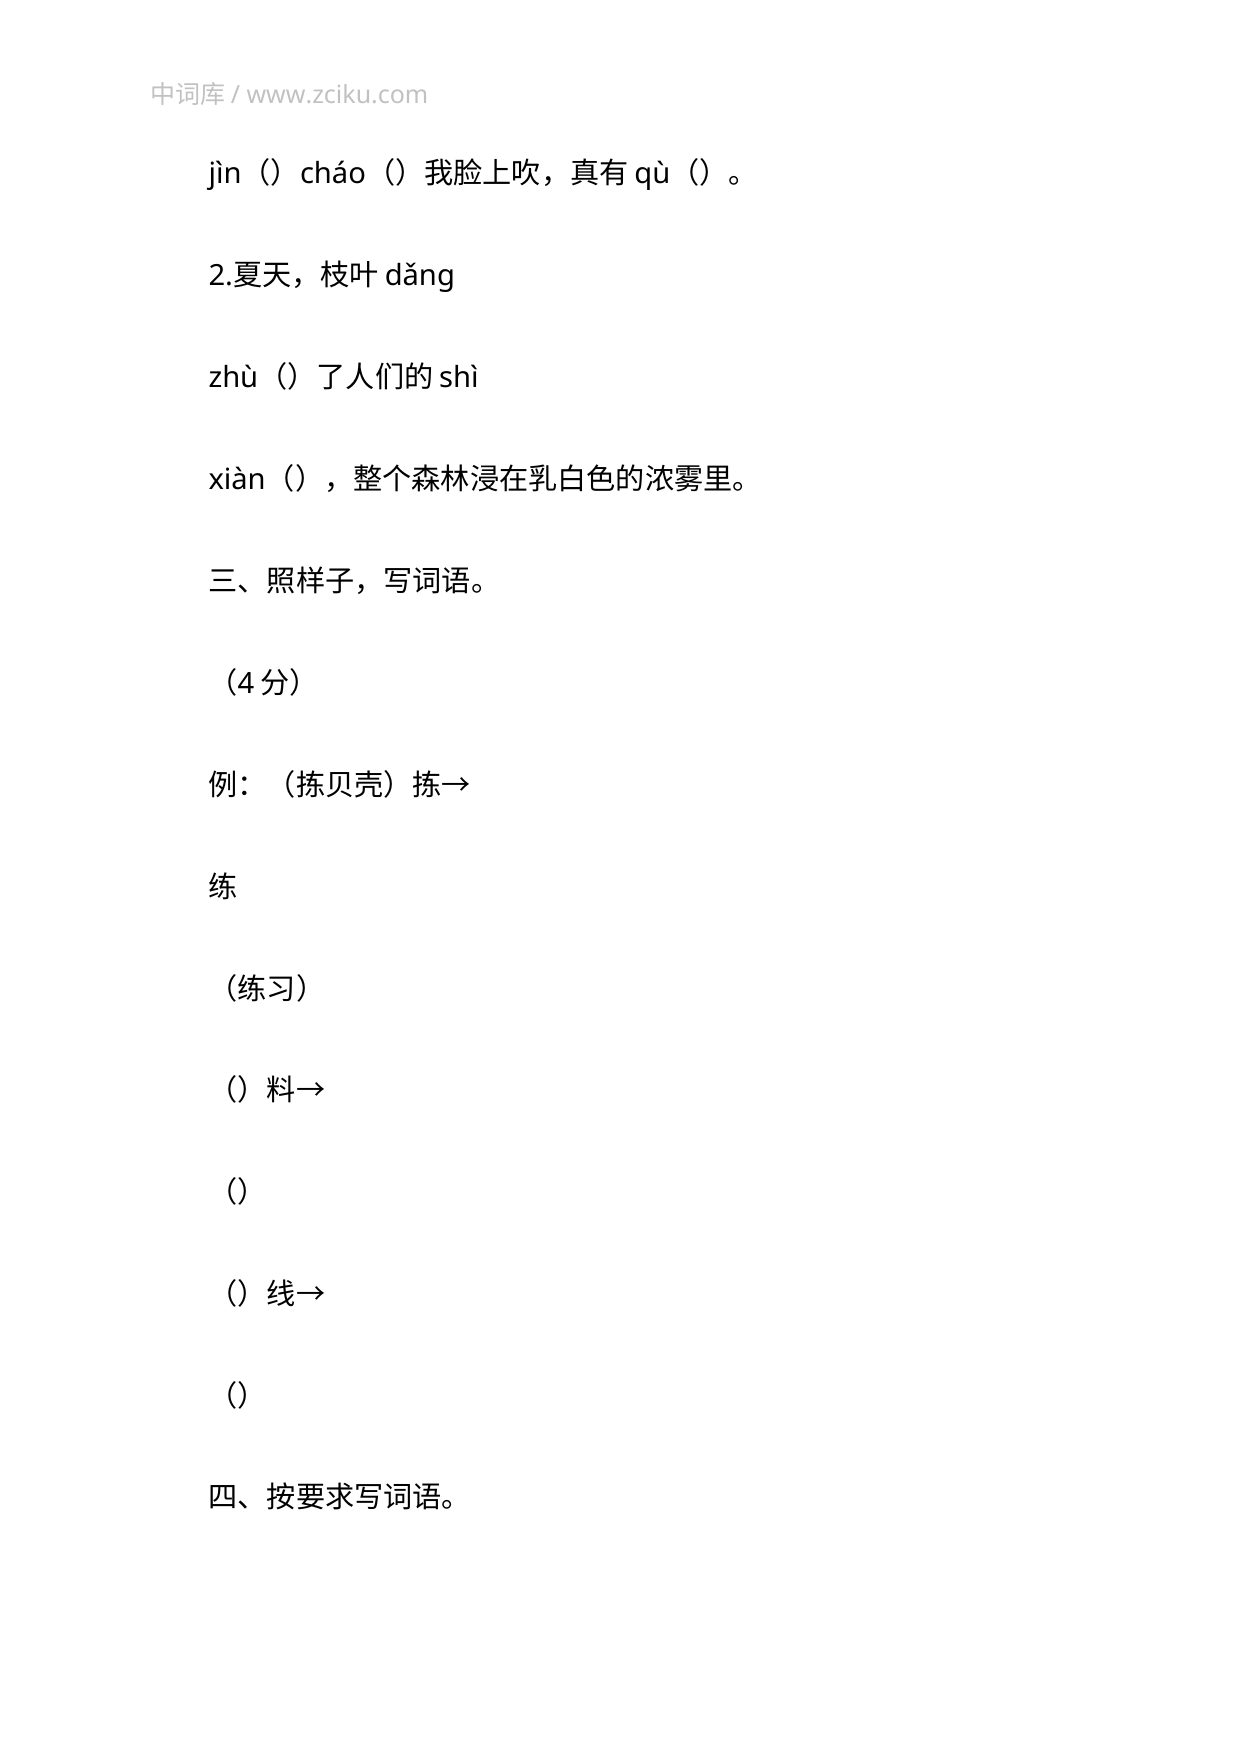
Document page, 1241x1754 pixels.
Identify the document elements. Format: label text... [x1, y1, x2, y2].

text （） [150, 1169, 1090, 1211]
text （） [150, 1372, 1090, 1414]
text （）料→ [150, 1067, 1090, 1109]
text 例：（拣贝壳）拣→ [150, 762, 1090, 804]
text jìn（）cháo（）我脸上吹，真有qù（）。 [150, 150, 1090, 192]
text 三、照样子，写词语。 [150, 558, 1090, 600]
text 四、按要求写词语。 [150, 1474, 1090, 1516]
text （）线→ [150, 1271, 1090, 1313]
text zhù（）了人们的shì [150, 354, 1090, 396]
text 练 [150, 863, 1090, 906]
text （练习） [150, 965, 1090, 1007]
text xiàn（），整个森林浸在乳白色的浓雾里。 [150, 456, 1090, 498]
text （4分） [150, 660, 1090, 702]
text 2.夏天，枝叶dǎng [150, 252, 1090, 294]
